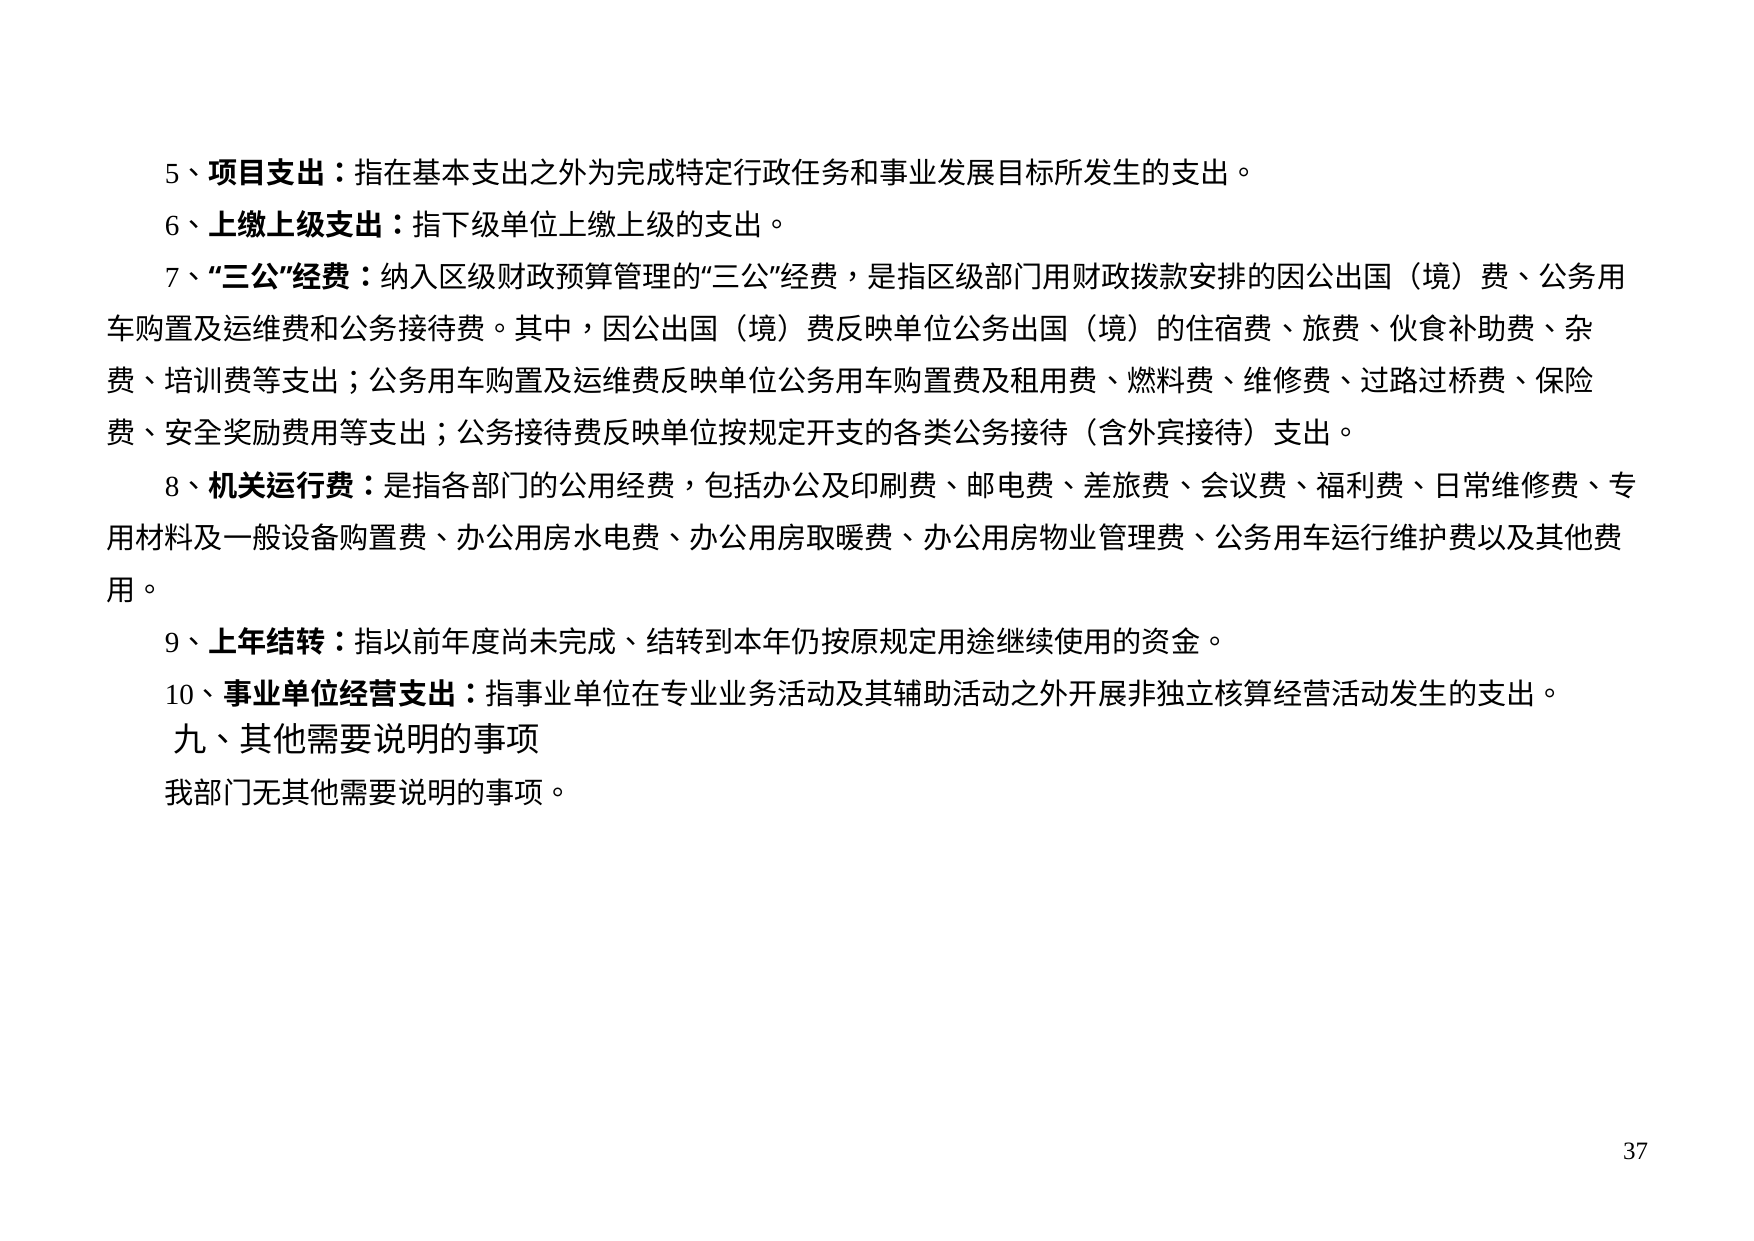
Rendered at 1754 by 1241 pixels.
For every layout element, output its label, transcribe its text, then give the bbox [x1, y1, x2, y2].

text 7、“三公”经费：纳入区级财政预算管理的“三公”经费，是指区级部门用财政拨款安排的因公出国（境）费、公务用车购置及运维费和公务接待费。其中，因公出国（境）费反映单位公务出国（境）的住宿费、旅费、伙食补助费、杂费、培训费等支出；公务用车购置及运维费反映单位公务用车购置费及租用费、燃料费、维修费、过路过桥费、保险费、安全奖励费用等支出；公务接待费反映单位按规定开支的各类公务接待（含外宾接待）支出。 [106, 246, 1648, 454]
text 10、事业单位经营支出：指事业单位在专业业务活动及其辅助活动之外开展非独立核算经营活动发生的支出。 [106, 663, 1648, 715]
text 5、项目支出：指在基本支出之外为完成特定行政任务和事业发展目标所发生的支出。 [106, 142, 1648, 194]
text 我部门无其他需要说明的事项。 [106, 762, 1648, 814]
text 九、其他需要说明的事项 [106, 716, 1648, 761]
text 6、上缴上级支出：指下级单位上缴上级的支出。 [106, 194, 1648, 246]
text 9、上年结转：指以前年度尚未完成、结转到本年仍按原规定用途继续使用的资金。 [106, 611, 1648, 663]
text 8、机关运行费：是指各部门的公用经费，包括办公及印刷费、邮电费、差旅费、会议费、福利费、日常维修费、专用材料及一般设备购置费、办公用房水电费、办公用房取暖费、办公用房物业管理费、公务用车运行维护费以及其他费用。 [106, 454, 1648, 611]
